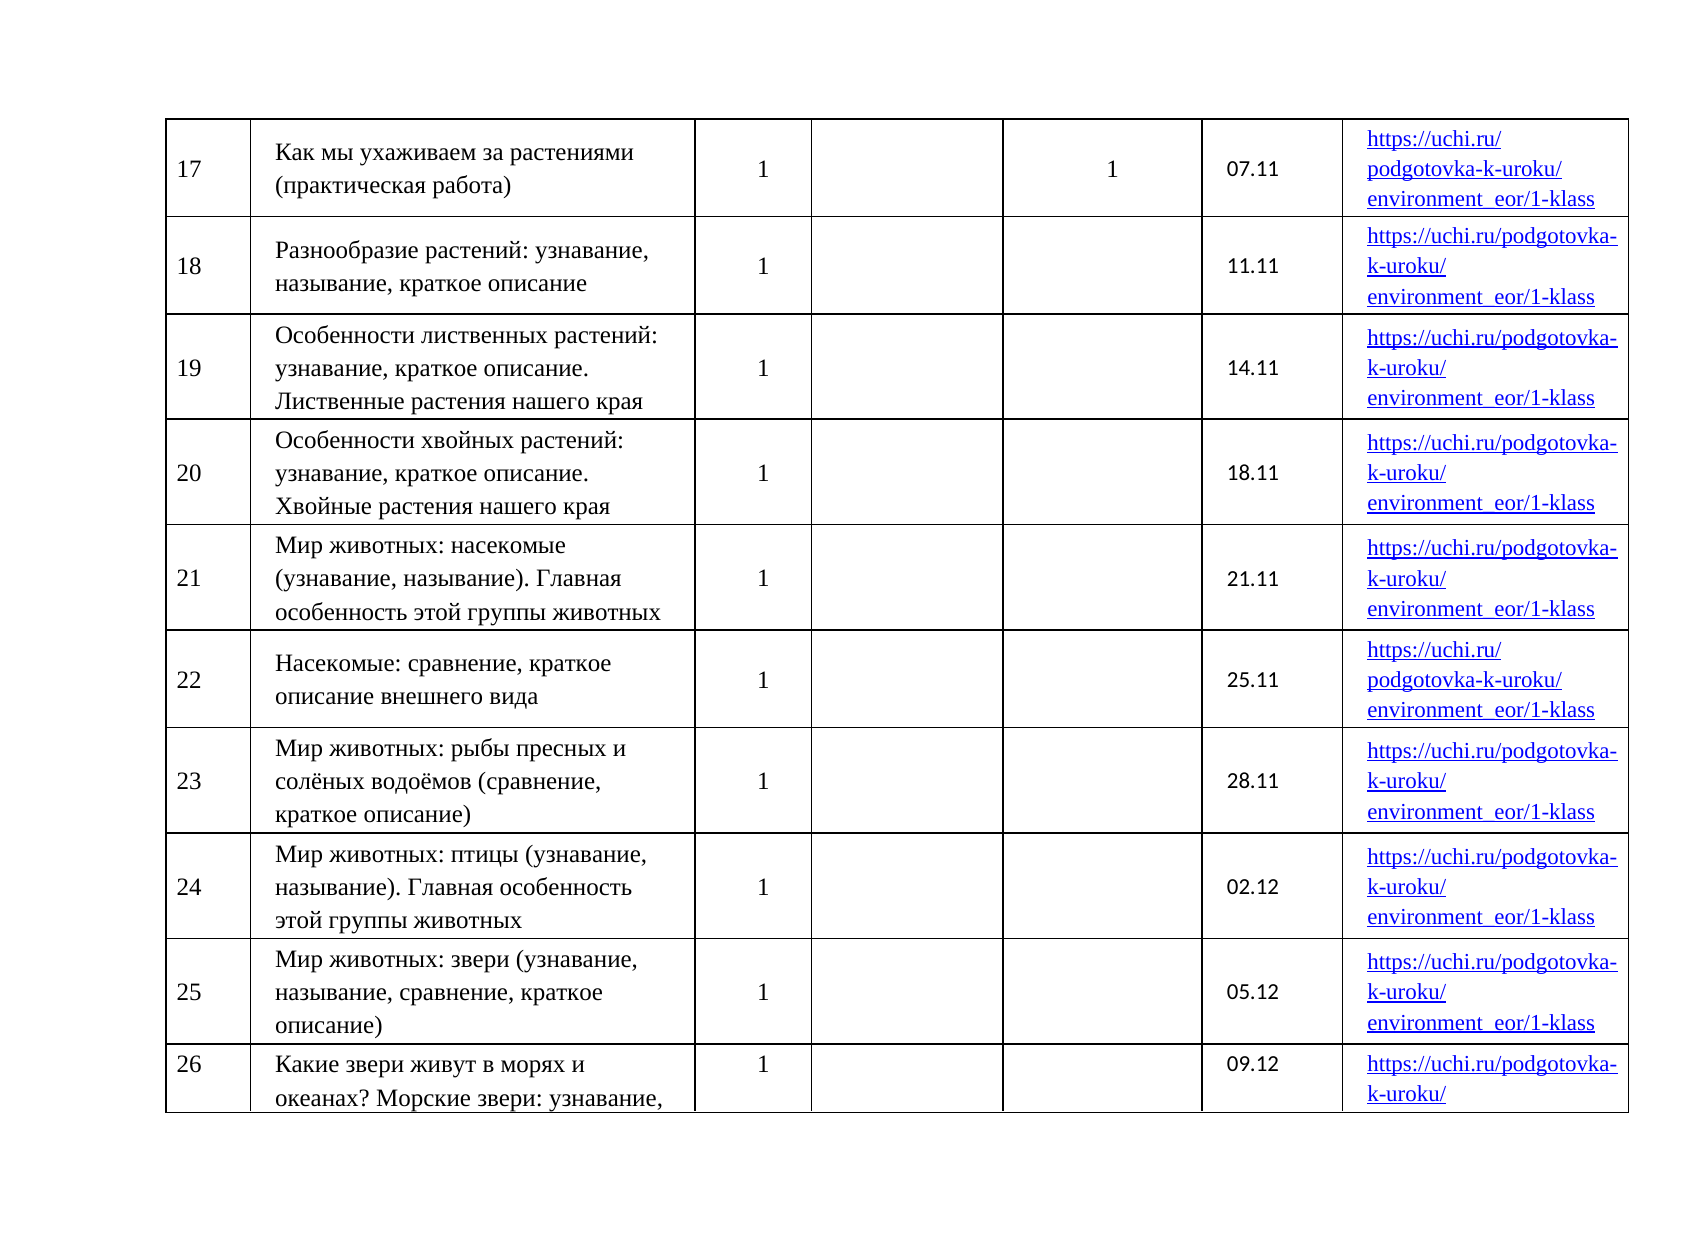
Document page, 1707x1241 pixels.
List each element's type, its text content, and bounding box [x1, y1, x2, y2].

table_cell Особенности хвойных растений: узнавание, краткое описание. Хвойные растения нашего края [251, 420, 694, 524]
table_cell 1 [696, 728, 811, 832]
table_cell 28.11 [1203, 728, 1342, 832]
table_cell https://uchi.ru/podgotovka-k-uroku/environment_eor/1-klass [1343, 420, 1628, 524]
table_cell [1004, 315, 1201, 418]
table_cell 1 [696, 834, 811, 937]
table_cell Мир животных: насекомые (узнавание, называние). Главная особенность этой группы животных [251, 525, 694, 629]
table_cell [1004, 217, 1201, 313]
table_cell Особенности лиственных растений: узнавание, краткое описание. Лиственные растения нашего края [251, 315, 694, 418]
table_cell [812, 120, 1002, 216]
table_cell https://uchi.ru/podgotovka-k-uroku/environment_eor/1-klass [1343, 315, 1628, 418]
table_cell 1 [696, 525, 811, 629]
table_cell Мир животных: звери (узнавание, называние, сравнение, краткое описание) [251, 939, 694, 1043]
table_cell 21 [167, 525, 250, 629]
table_cell Мир животных: рыбы пресных и солёных водоёмов (сравнение, краткое описание) [251, 728, 694, 832]
table_cell 1 [1004, 120, 1201, 216]
table_cell 1 [696, 120, 811, 216]
table_cell 05.12 [1203, 939, 1342, 1043]
table_cell 09.12 [1203, 1045, 1342, 1111]
table_cell https://uchi.ru/podgotovka-k-uroku/environment_eor/1-klass [1343, 834, 1628, 937]
table_cell [812, 525, 1002, 629]
table_cell 26 [167, 1045, 250, 1111]
table_cell Разнообразие растений: узнавание, называние, краткое описание [251, 217, 694, 313]
table_cell Как мы ухаживаем за растениями (практическая работа) [251, 120, 694, 216]
table_cell [1004, 631, 1201, 727]
table_cell https://uchi.ru/podgotovka-k-uroku/environment_eor/1-klass [1343, 939, 1628, 1043]
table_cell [1343, 120, 1628, 216]
table_cell 02.12 [1203, 834, 1342, 937]
table_cell 14.11 [1203, 315, 1342, 418]
table_cell 1 [696, 315, 811, 418]
table_cell 07.11 [1203, 120, 1342, 216]
table_cell 1 [696, 1045, 811, 1111]
table_cell https://uchi.ru/podgotovka-k-uroku/environment_eor/1-klass [1343, 525, 1628, 629]
table_cell https://uchi.ru/podgotovka-k-uroku/environment_eor/1-klass [1343, 728, 1628, 832]
table_cell 19 [167, 315, 250, 418]
table_cell [812, 420, 1002, 524]
table_cell https://uchi.ru/podgotovka-k-uroku/environment_eor/1-klass [1343, 631, 1628, 727]
table_cell 1 [696, 939, 811, 1043]
table_cell 24 [167, 834, 250, 937]
table_cell [812, 728, 1002, 832]
table_cell [1004, 728, 1201, 832]
table_cell 18 [167, 217, 250, 313]
table_cell [812, 939, 1002, 1043]
table_cell [812, 1045, 1002, 1111]
table_cell 1 [696, 217, 811, 313]
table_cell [1343, 217, 1628, 313]
table_cell 25 [167, 939, 250, 1043]
table_cell Насекомые: сравнение, краткое описание внешнего вида [251, 631, 694, 727]
table_cell 21.11 [1203, 525, 1342, 629]
table_cell Мир животных: птицы (узнавание, называние). Главная особенность этой группы животных [251, 834, 694, 937]
table_cell [1004, 834, 1201, 937]
table_cell [1004, 939, 1201, 1043]
table_cell [812, 631, 1002, 727]
table_cell [812, 834, 1002, 937]
table_cell 25.11 [1203, 631, 1342, 727]
table_cell [812, 217, 1002, 313]
table_cell 23 [167, 728, 250, 832]
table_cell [251, 1045, 694, 1111]
table_cell 17 [167, 120, 250, 216]
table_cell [1343, 1045, 1628, 1111]
table_cell 22 [167, 631, 250, 727]
table_cell 1 [696, 631, 811, 727]
table_cell [812, 315, 1002, 418]
table_cell [1004, 1045, 1201, 1111]
table_cell [1004, 525, 1201, 629]
table_cell 1 [696, 420, 811, 524]
table_cell 20 [167, 420, 250, 524]
table_cell [1004, 420, 1201, 524]
table_cell 18.11 [1203, 420, 1342, 524]
table_cell 11.11 [1203, 217, 1342, 313]
